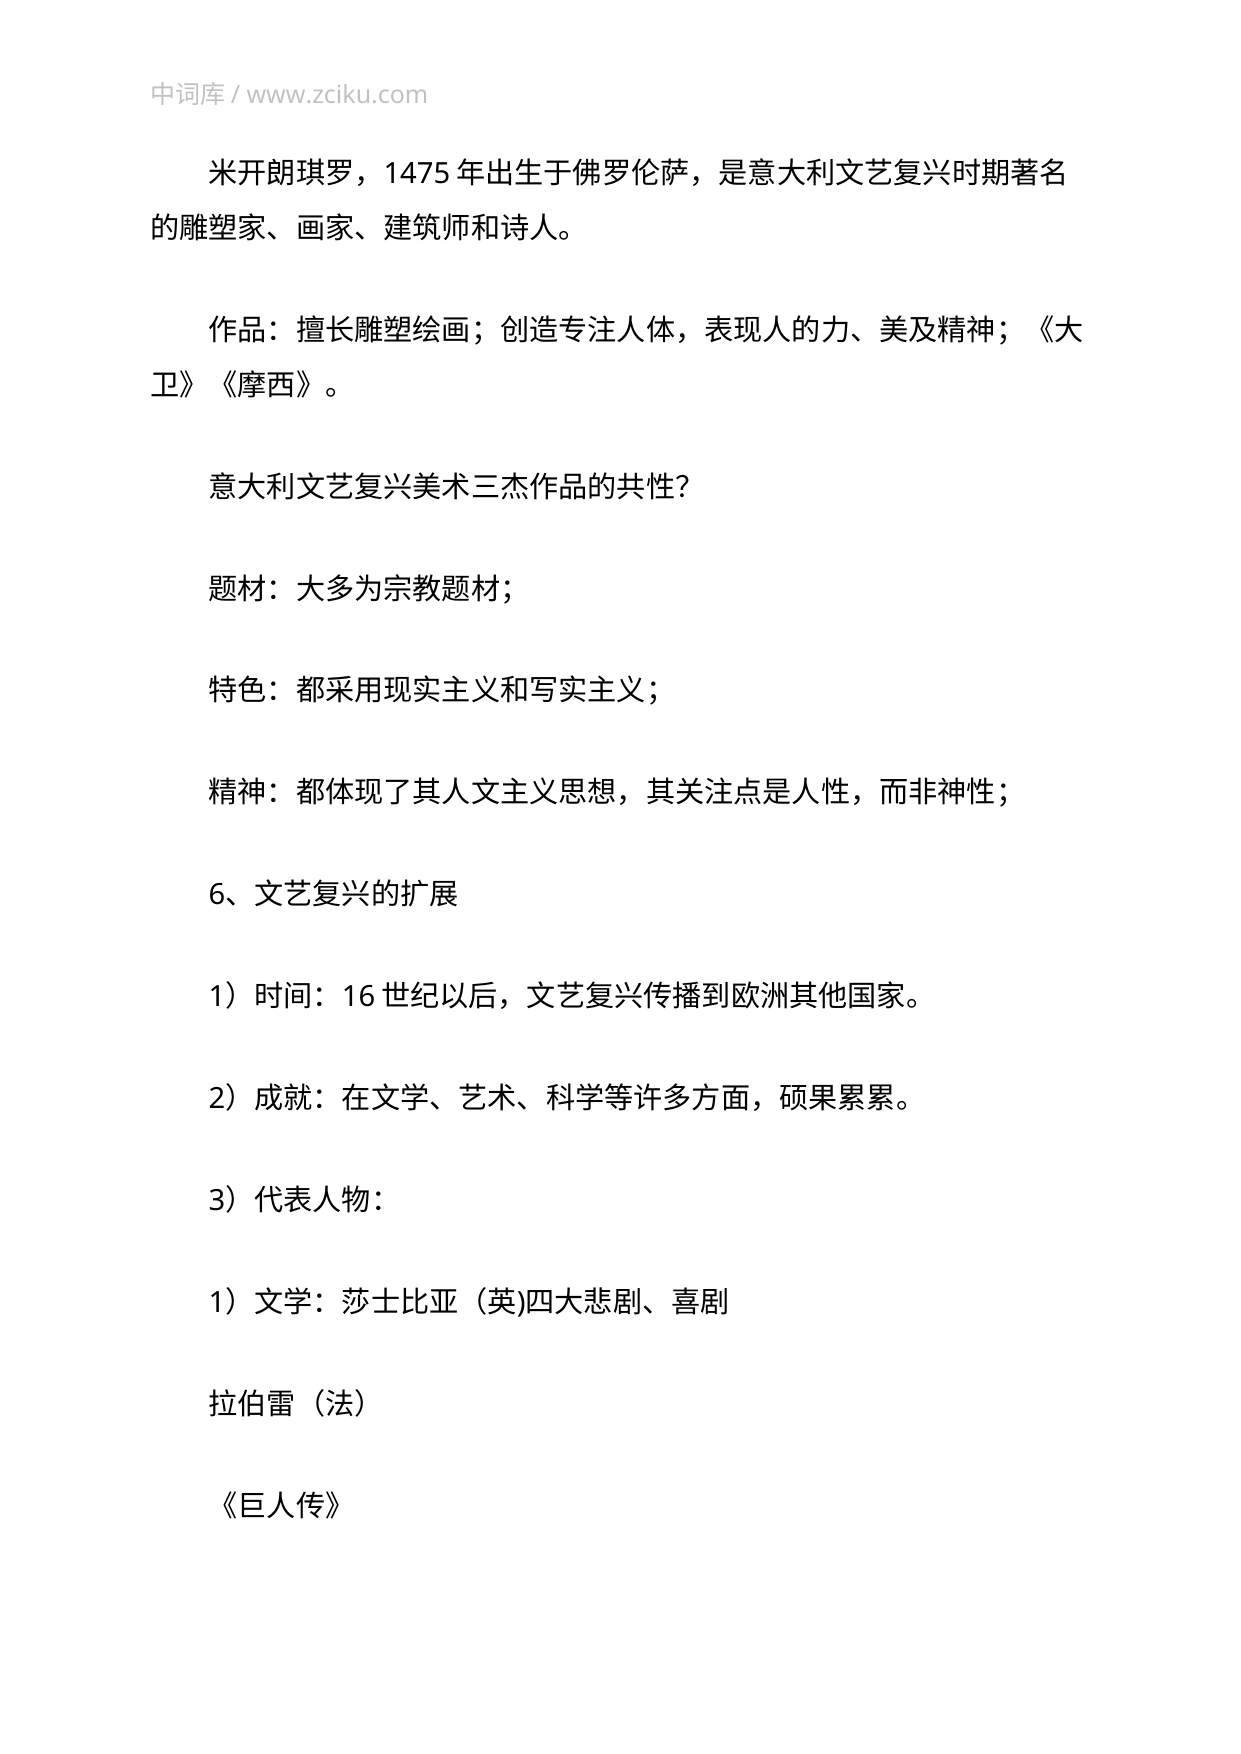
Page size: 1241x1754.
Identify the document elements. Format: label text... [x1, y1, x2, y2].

text 特色：都采用现实主义和写实主义； [150, 667, 1090, 709]
text 《巨人传》 [150, 1482, 1090, 1524]
text 1）时间：16世纪以后，文艺复兴传播到欧洲其他国家。 [150, 972, 1090, 1015]
text 2）成就：在文学、艺术、科学等许多方面，硕果累累。 [150, 1074, 1090, 1117]
text 6、文艺复兴的扩展 [150, 871, 1090, 913]
text 题材：大多为宗教题材； [150, 565, 1090, 607]
text 拉伯雷（法） [150, 1380, 1090, 1423]
text 作品：擅长雕塑绘画；创造专注人体，表现人的力、美及精神；《大卫》《摩西》。 [150, 307, 1090, 404]
text 1）文学：莎士比亚（英)四大悲剧、喜剧 [150, 1278, 1090, 1321]
text 意大利文艺复兴美术三杰作品的共性？ [150, 463, 1090, 506]
text 3）代表人物： [150, 1176, 1090, 1219]
text 米开朗琪罗，1475年出生于佛罗伦萨，是意大利文艺复兴时期著名的雕塑家、画家、建筑师和诗人。 [150, 150, 1090, 247]
text 精神：都体现了其人文主义思想，其关注点是人性，而非神性； [150, 769, 1090, 811]
